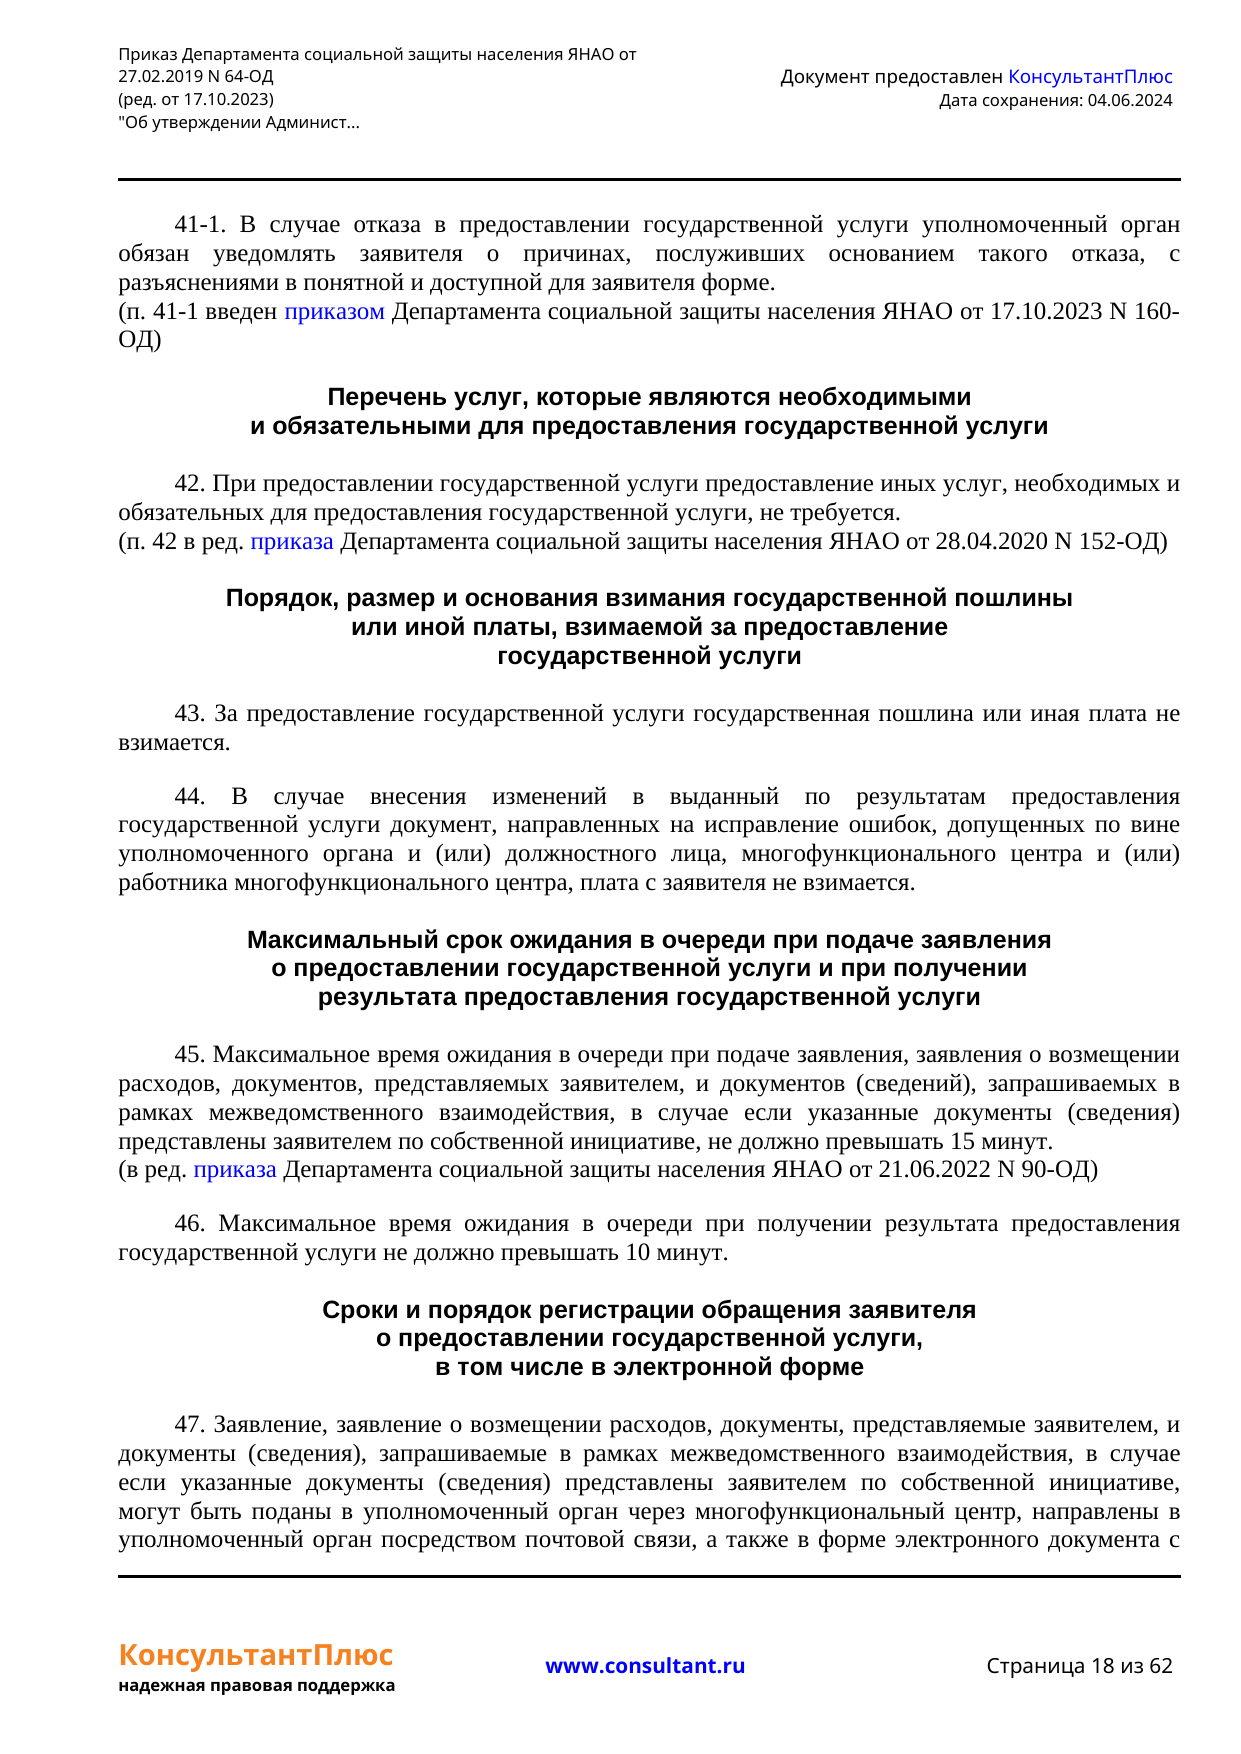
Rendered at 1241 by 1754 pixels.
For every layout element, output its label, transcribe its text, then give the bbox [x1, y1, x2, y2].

text 45. Максимальное время ожидания в очереди при подаче заявления, заявления о возмещении расходов, документов, представляемых заявителем, и документов (сведений), запрашиваемых в рамках межведомственного взаимодействия, в случае если указанные документы (сведения) представлены заявителем по собственной инициативе, не должно превышать 15 минут. [118, 1039, 1181, 1154]
text 42. При предоставлении государственной услуги предоставление иных услуг, необходимых и обязательных для предоставления государственной услуги, не требуется. [118, 468, 1181, 526]
title и обязательными для предоставления государственной услуги [118, 411, 1181, 439]
text 46. Максимальное время ожидания в очереди при получении результата предоставления государственной услуги не должно превышать 10 минут. [118, 1208, 1181, 1266]
title в том числе в электронной форме [118, 1352, 1181, 1381]
title Порядок, размер и основания взимания государственной пошлины [118, 583, 1181, 612]
title Перечень услуг, которые являются необходимыми [118, 382, 1181, 411]
text 41-1. В случае отказа в предоставлении государственной услуги уполномоченный орган обязан уведомлять заявителя о причинах, послуживших основанием такого отказа, с разъяснениями в понятной и доступной для заявителя форме. [118, 209, 1181, 296]
text (п. 41-1 введен приказом Департамента социальной защиты населения ЯНАО от 17.10.2023 N 160-ОД) [118, 296, 1181, 353]
title государственной услуги [118, 641, 1181, 669]
title о предоставлении государственной услуги и при получении [118, 953, 1181, 982]
title Максимальный срок ожидания в очереди при подаче заявления [118, 924, 1181, 953]
title о предоставлении государственной услуги, [118, 1323, 1181, 1352]
text 44. В случае внесения изменений в выданный по результатам предоставления государственной услуги документ, направленных на исправление ошибок, допущенных по вине уполномоченного органа и (или) должностного лица, многофункционального центра и (или) работника многофункционального центра, плата с заявителя не взимается. [118, 781, 1181, 896]
text (п. 42 в ред. приказа Департамента социальной защиты населения ЯНАО от 28.04.2020 N 152-ОД) [118, 526, 1181, 554]
text (в ред. приказа Департамента социальной защиты населения ЯНАО от 21.06.2022 N 90-ОД) [118, 1154, 1181, 1183]
title результата предоставления государственной услуги [118, 982, 1181, 1011]
title Сроки и порядок регистрации обращения заявителя [118, 1294, 1181, 1323]
title или иной платы, взимаемой за предоставление [118, 612, 1181, 641]
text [118, 1409, 1181, 1553]
text 43. За предоставление государственной услуги государственная пошлина или иная плата не взимается. [118, 698, 1181, 756]
